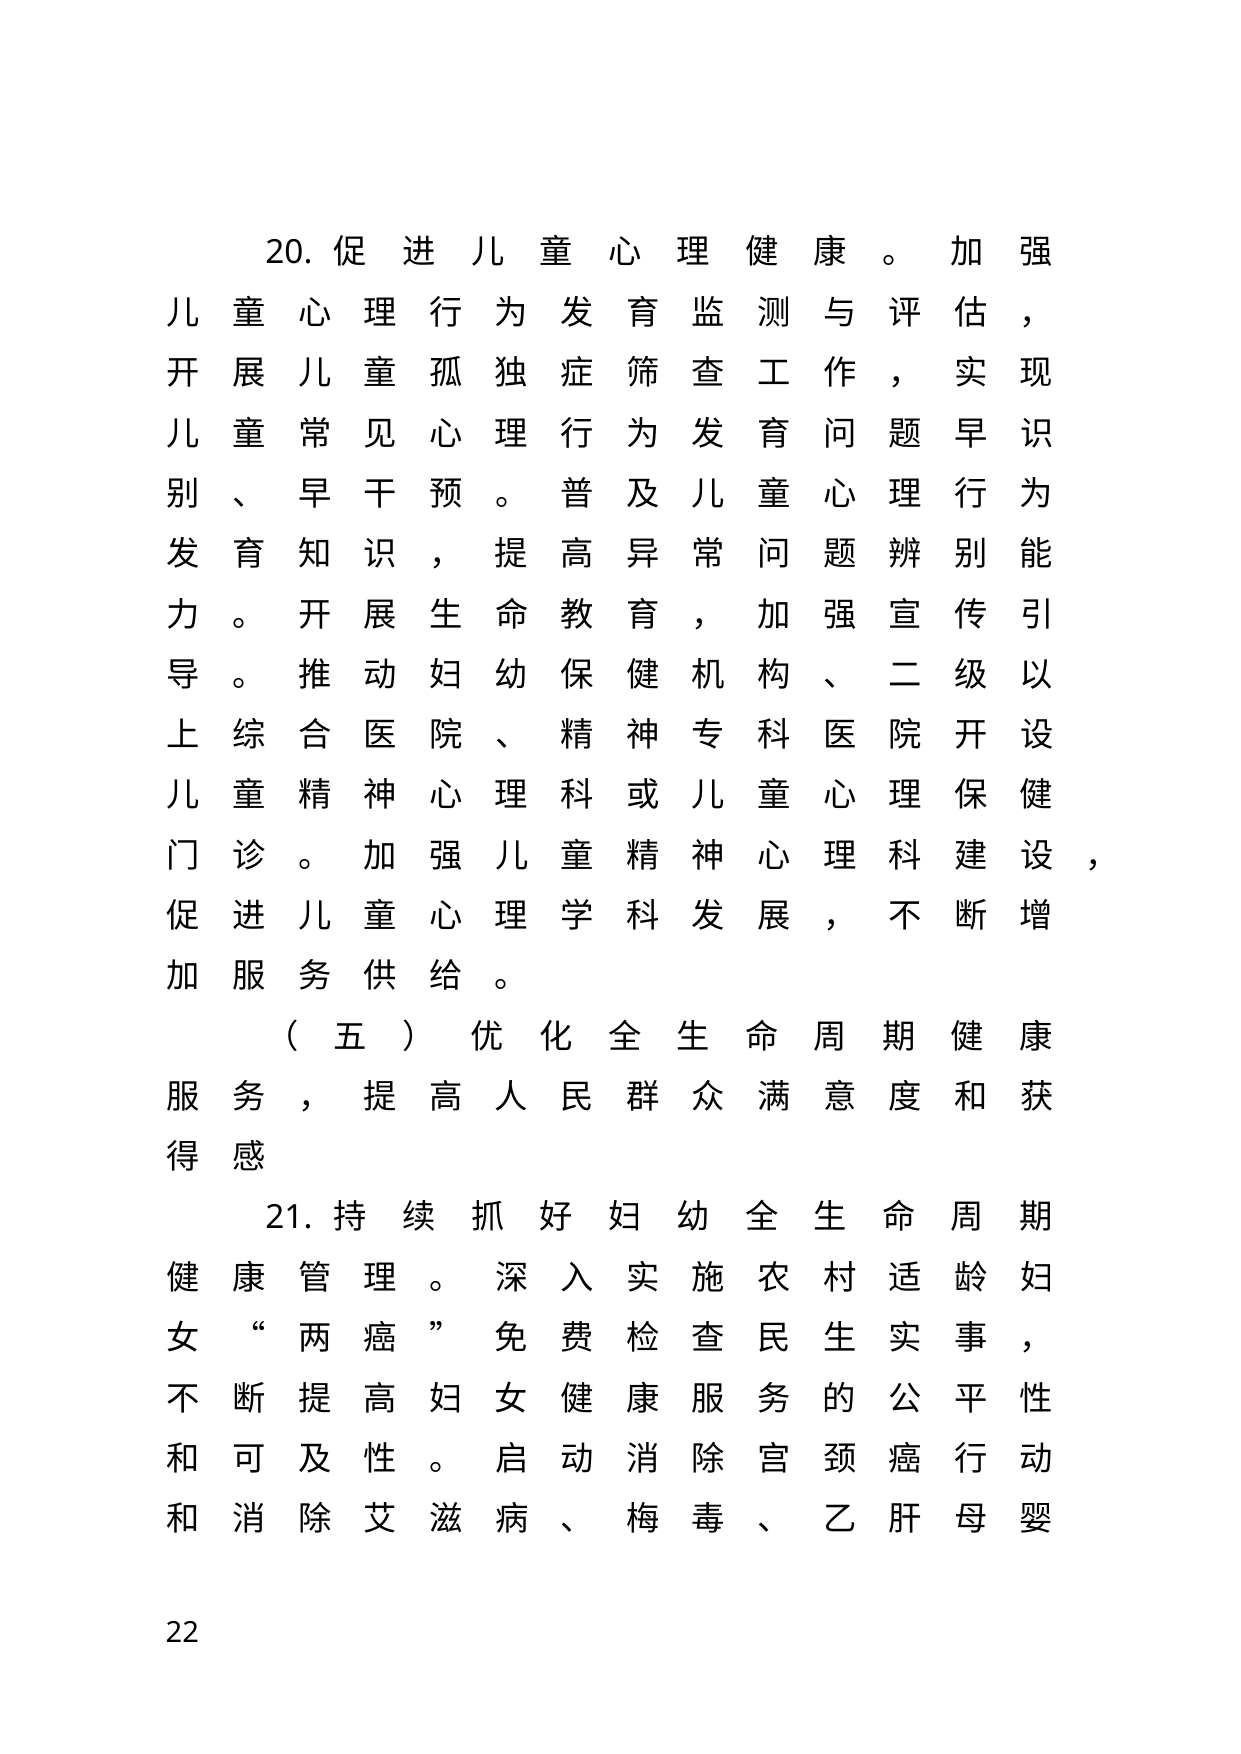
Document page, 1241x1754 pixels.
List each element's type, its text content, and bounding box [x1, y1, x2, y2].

text 20.促进儿童心理健康。加强儿童心理行为发育监测与评估，开展儿童孤独症筛查工作，实现儿童常见心理行为发育问题早识别、早干预。普及儿童心理行为发育知识，提高异常问题辨别能力。开展生命教育，加强宣传引导。推动妇幼保健机构、二级以上综合医院、精神专科医院开设儿童精神心理科或儿童心理保健门诊。加强儿童精神心理科建设，促进儿童心理学科发展，不断增加服务供给。 [167, 219, 1085, 1003]
text （五）优化全生命周期健康服务，提高人民群众满意度和获得感 [167, 1003, 1085, 1184]
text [167, 1184, 1085, 1546]
